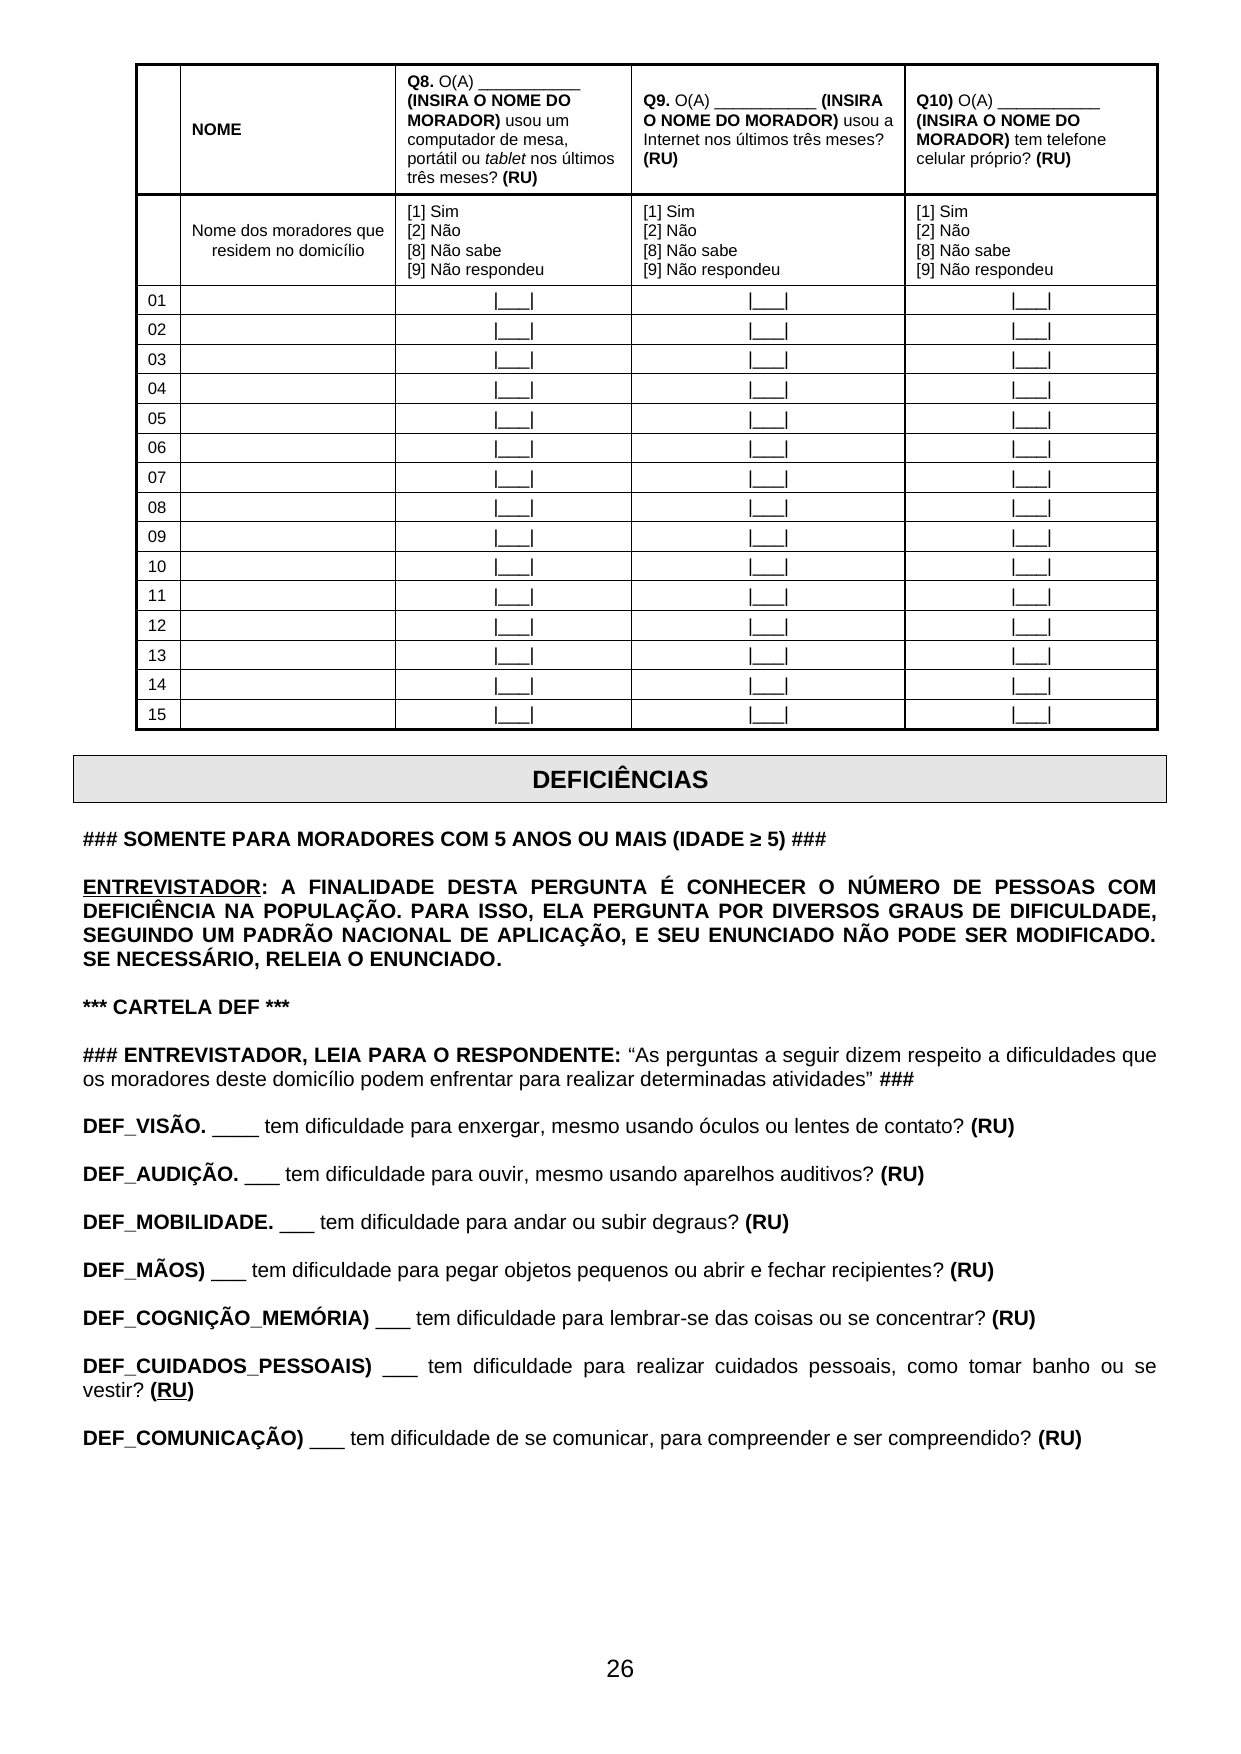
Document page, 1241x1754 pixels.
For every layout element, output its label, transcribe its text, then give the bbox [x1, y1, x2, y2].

table_cell [181, 552, 395, 580]
text DEF_MOBILIDADE. ___ tem dificuldade para andar ou subir degraus? (RU) [83, 1210, 1157, 1234]
table_cell |___| [906, 552, 1156, 580]
table_cell 15 [138, 700, 180, 728]
table_cell |___| [906, 522, 1156, 551]
text *** CARTELA DEF *** [83, 994, 1157, 1018]
table_cell |___| [396, 315, 631, 344]
table_cell |___| [906, 581, 1156, 610]
table_cell [181, 345, 395, 373]
table_cell |___| [906, 493, 1156, 521]
table_cell 11 [138, 581, 180, 610]
table_cell 12 [138, 611, 180, 639]
table_header Q10) O(A) ___________ (INSIRA O NOME DO MORADOR) tem telefone celular próprio? (RU) [906, 66, 1156, 193]
table_cell |___| [906, 611, 1156, 639]
table_cell |___| [396, 493, 631, 521]
table_cell |___| [396, 611, 631, 639]
table_cell |___| [396, 286, 631, 314]
table_cell 09 [138, 522, 180, 551]
text DEF_COMUNICAÇÃO) ___ tem dificuldade de se comunicar, para compreender e ser compreendido? (RU) [83, 1426, 1157, 1450]
table_cell [181, 434, 395, 462]
table_cell |___| [906, 641, 1156, 669]
table_cell |___| [632, 522, 904, 551]
table_cell 02 [138, 315, 180, 344]
table_cell [1] Sim [2] Não [8] Não sabe [9] Não respondeu [396, 196, 631, 284]
table_cell |___| [632, 700, 904, 728]
table_cell |___| [632, 286, 904, 314]
table_cell |___| [906, 345, 1156, 373]
table_cell |___| [906, 404, 1156, 432]
table_cell |___| [396, 434, 631, 462]
table_cell 01 [138, 286, 180, 314]
table_cell |___| [632, 552, 904, 580]
table_cell |___| [396, 522, 631, 551]
text DEF_VISÃO. ____ tem dificuldade para enxergar, mesmo usando óculos ou lentes de contato? (RU) [83, 1114, 1157, 1138]
table_cell |___| [396, 463, 631, 492]
table_cell [181, 700, 395, 728]
table_header NOME [181, 66, 395, 193]
table_cell |___| [632, 581, 904, 610]
table_cell |___| [632, 345, 904, 373]
table_cell [181, 581, 395, 610]
table_cell [181, 493, 395, 521]
text DEF_COGNIÇÃO_MEMÓRIA) ___ tem dificuldade para lembrar-se das coisas ou se concentrar? (RU) [83, 1306, 1157, 1330]
table_cell |___| [632, 434, 904, 462]
table_cell |___| [632, 404, 904, 432]
table_header Q9. O(A) ___________ (INSIRA O NOME DO MORADOR) usou a Internet nos últimos três meses? (RU) [632, 66, 904, 193]
table_cell |___| [396, 374, 631, 403]
text ### SOMENTE PARA MORADORES COM 5 ANOS OU MAIS (IDADE ≥ 5) ### [83, 827, 1157, 851]
table_cell |___| [396, 552, 631, 580]
table_cell [181, 611, 395, 639]
table_cell |___| [906, 700, 1156, 728]
subtitle DEFICIÊNCIAS [74, 756, 1166, 802]
table_cell [181, 670, 395, 699]
text DEF_CUIDADOS_PESSOAIS) ___ tem dificuldade para realizar cuidados pessoais, como tomar banho ou se vestir? (RU) [83, 1354, 1157, 1402]
table_cell |___| [396, 581, 631, 610]
table_cell |___| [906, 286, 1156, 314]
table_cell [181, 463, 395, 492]
table_cell 06 [138, 434, 180, 462]
text DEF_AUDIÇÃO. ___ tem dificuldade para ouvir, mesmo usando aparelhos auditivos? (RU) [83, 1162, 1157, 1186]
table_cell |___| [632, 670, 904, 699]
table_cell |___| [396, 670, 631, 699]
table_cell 07 [138, 463, 180, 492]
table_cell [181, 315, 395, 344]
table_cell 04 [138, 374, 180, 403]
table_cell [1] Sim [2] Não [8] Não sabe [9] Não respondeu [906, 196, 1156, 284]
table_cell 08 [138, 493, 180, 521]
table_cell |___| [632, 641, 904, 669]
table_cell |___| [632, 463, 904, 492]
table_cell |___| [396, 641, 631, 669]
table_cell |___| [906, 315, 1156, 344]
text ### ENTREVISTADOR, LEIA PARA O RESPONDENTE: “As perguntas a seguir dizem respeito a dificuldades que os moradores deste domicílio podem enfrentar para realizar determinadas atividades” ### [83, 1042, 1157, 1090]
table_header Q8. O(A) ___________ (INSIRA O NOME DO MORADOR) usou um computador de mesa, portátil ou tablet nos últimos três meses? (RU) [396, 66, 631, 193]
table_cell 05 [138, 404, 180, 432]
table_cell |___| [632, 315, 904, 344]
table_cell |___| [906, 434, 1156, 462]
table_cell 03 [138, 345, 180, 373]
table_cell |___| [632, 374, 904, 403]
table_cell [138, 196, 180, 284]
table_cell 13 [138, 641, 180, 669]
table_header [138, 66, 180, 193]
table_cell [181, 522, 395, 551]
table_cell [181, 641, 395, 669]
table_cell |___| [396, 404, 631, 432]
table_cell [181, 404, 395, 432]
table_cell |___| [396, 700, 631, 728]
table_cell [1] Sim [2] Não [8] Não sabe [9] Não respondeu [632, 196, 904, 284]
table_cell |___| [632, 611, 904, 639]
table_cell 10 [138, 552, 180, 580]
table_cell |___| [906, 374, 1156, 403]
table_cell |___| [906, 670, 1156, 699]
text DEF_MÃOS) ___ tem dificuldade para pegar objetos pequenos ou abrir e fechar recipientes? (RU) [83, 1258, 1157, 1282]
table_cell |___| [396, 345, 631, 373]
table_cell [181, 374, 395, 403]
table_cell Nome dos moradores que residem no domicílio [181, 196, 395, 284]
table_cell |___| [632, 493, 904, 521]
text ENTREVISTADOR: A FINALIDADE DESTA PERGUNTA É CONHECER O NÚMERO DE PESSOAS COM DEFICIÊNCIA NA POPULAÇÃO. PARA ISSO, ELA PERGUNTA POR DIVERSOS GRAUS DE DIFICULDADE, SEGUINDO UM PADRÃO NACIONAL DE APLICAÇÃO, E SEU ENUNCIADO NÃO PODE SER MODIFICADO. SE NECESSÁRIO, RELEIA O ENUNCIADO. [83, 875, 1157, 971]
table_cell [181, 286, 395, 314]
table_cell |___| [906, 463, 1156, 492]
table_cell 14 [138, 670, 180, 699]
